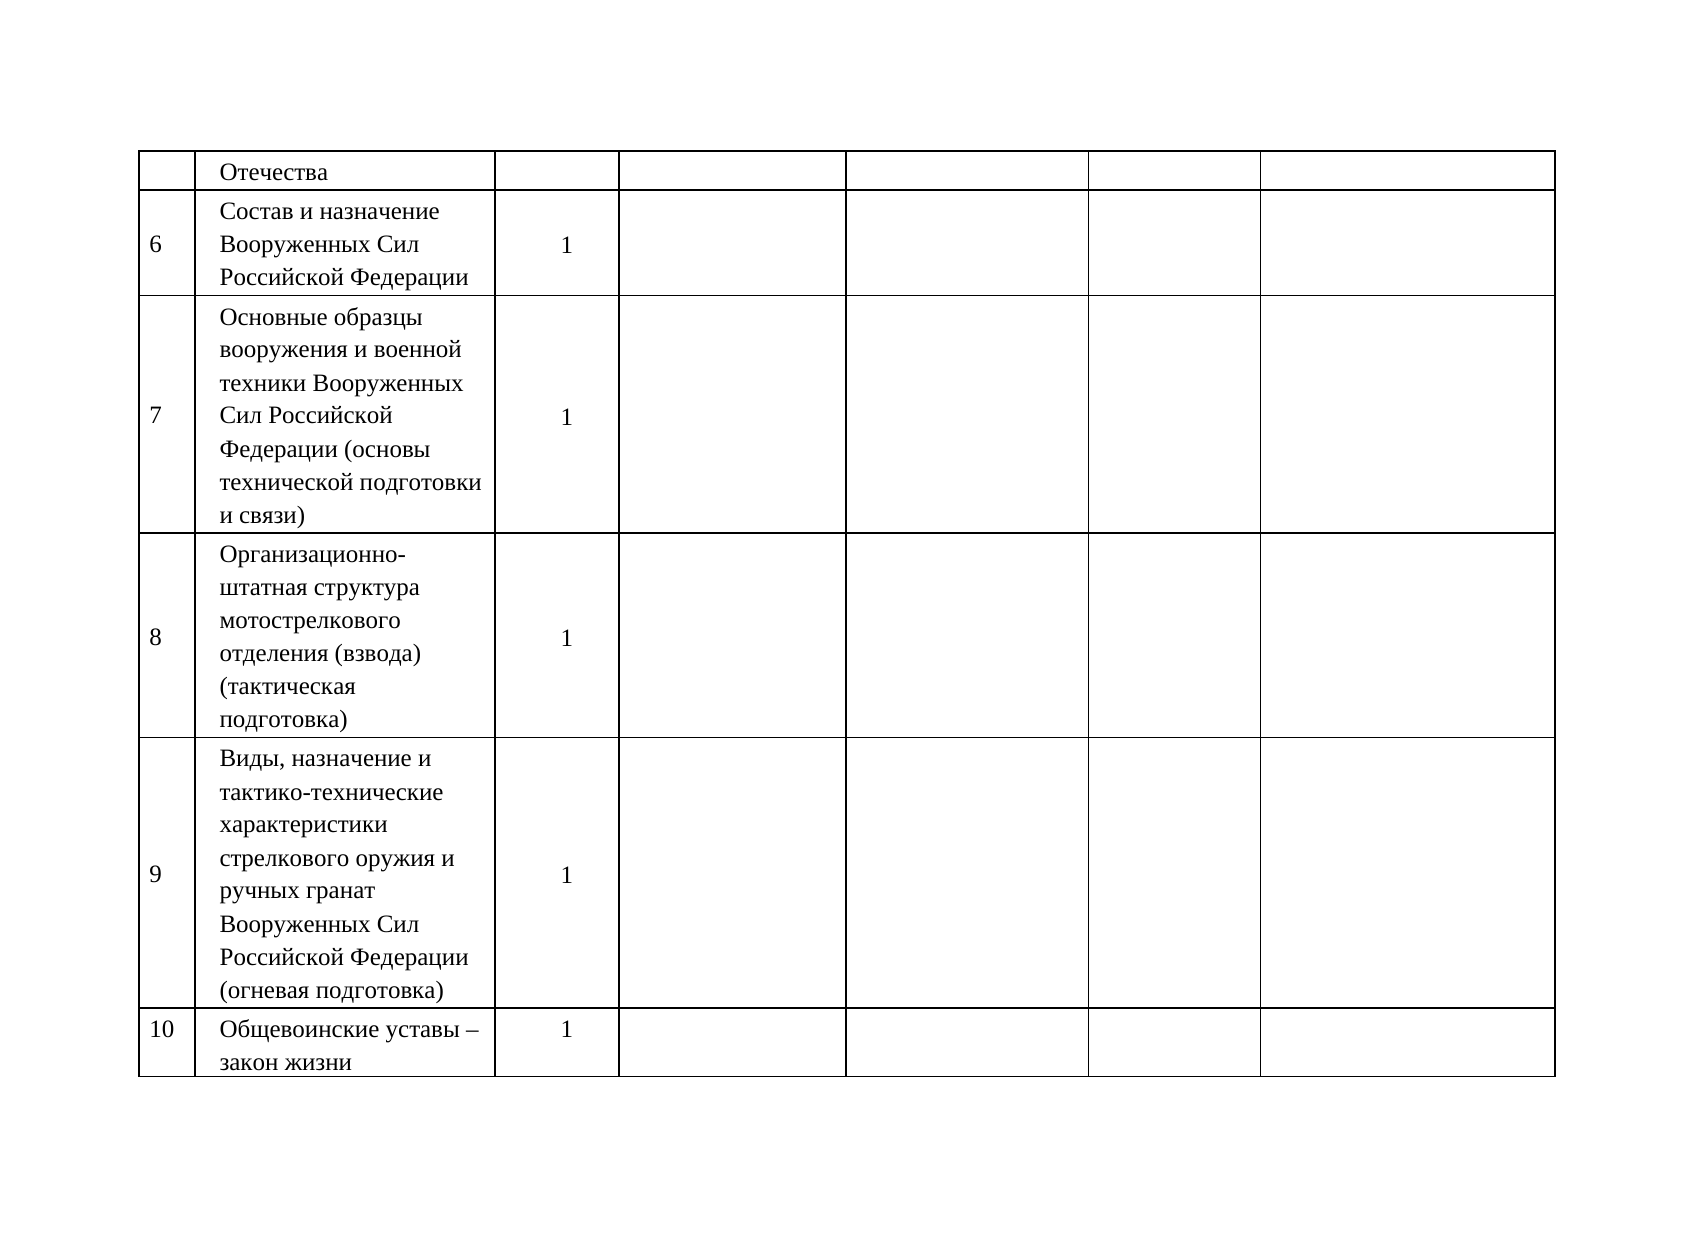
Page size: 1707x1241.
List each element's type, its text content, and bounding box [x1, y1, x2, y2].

table_cell Организационно-штатная структура мотострелкового отделения (взвода) (тактическая подготовка) [196, 534, 494, 737]
table_cell 1 [496, 1009, 618, 1076]
table_cell [847, 152, 1088, 189]
table_cell [847, 1009, 1088, 1076]
table_cell [620, 296, 845, 532]
table_cell [620, 738, 845, 1007]
table_cell [847, 191, 1088, 295]
table_cell [620, 1009, 845, 1076]
table_cell [1089, 1009, 1260, 1076]
table_cell [1261, 296, 1554, 532]
table_cell 7 [140, 296, 194, 532]
table_cell [1261, 738, 1554, 1007]
table_cell [1089, 296, 1260, 532]
table_cell [1089, 738, 1260, 1007]
table_cell 5 [140, 152, 194, 189]
table_cell [847, 296, 1088, 532]
table_cell 1 [496, 738, 618, 1007]
table_cell Виды, назначение и тактико-технические характеристики стрелкового оружия и ручных гранат Вооруженных Сил Российской Федерации (огневая подготовка) [196, 738, 494, 1007]
table_cell Основные образцы вооружения и военной техники Вооруженных Сил Российской Федерации (основы технической подготовки и связи) [196, 296, 494, 532]
table_cell [1261, 1009, 1554, 1076]
table_cell 1 [496, 191, 618, 295]
table_cell 6 [140, 191, 194, 295]
table_cell 10 [140, 1009, 194, 1076]
table_cell [620, 191, 845, 295]
table_cell [1089, 534, 1260, 737]
table_cell 9 [140, 738, 194, 1007]
table_cell Состав и назначение Вооруженных Сил Российской Федерации [196, 191, 494, 295]
table_cell [1261, 534, 1554, 737]
table_cell [1089, 191, 1260, 295]
table_cell [620, 152, 845, 189]
table_cell [1261, 152, 1554, 189]
table_cell [847, 534, 1088, 737]
table_cell [1089, 152, 1260, 189]
table_cell 1 [496, 534, 618, 737]
table_cell 1 [496, 152, 618, 189]
table_cell 8 [140, 534, 194, 737]
table_cell [847, 738, 1088, 1007]
table_cell [1261, 191, 1554, 295]
table_cell [620, 534, 845, 737]
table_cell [196, 152, 494, 189]
table_cell 1 [496, 296, 618, 532]
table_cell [196, 1009, 494, 1076]
